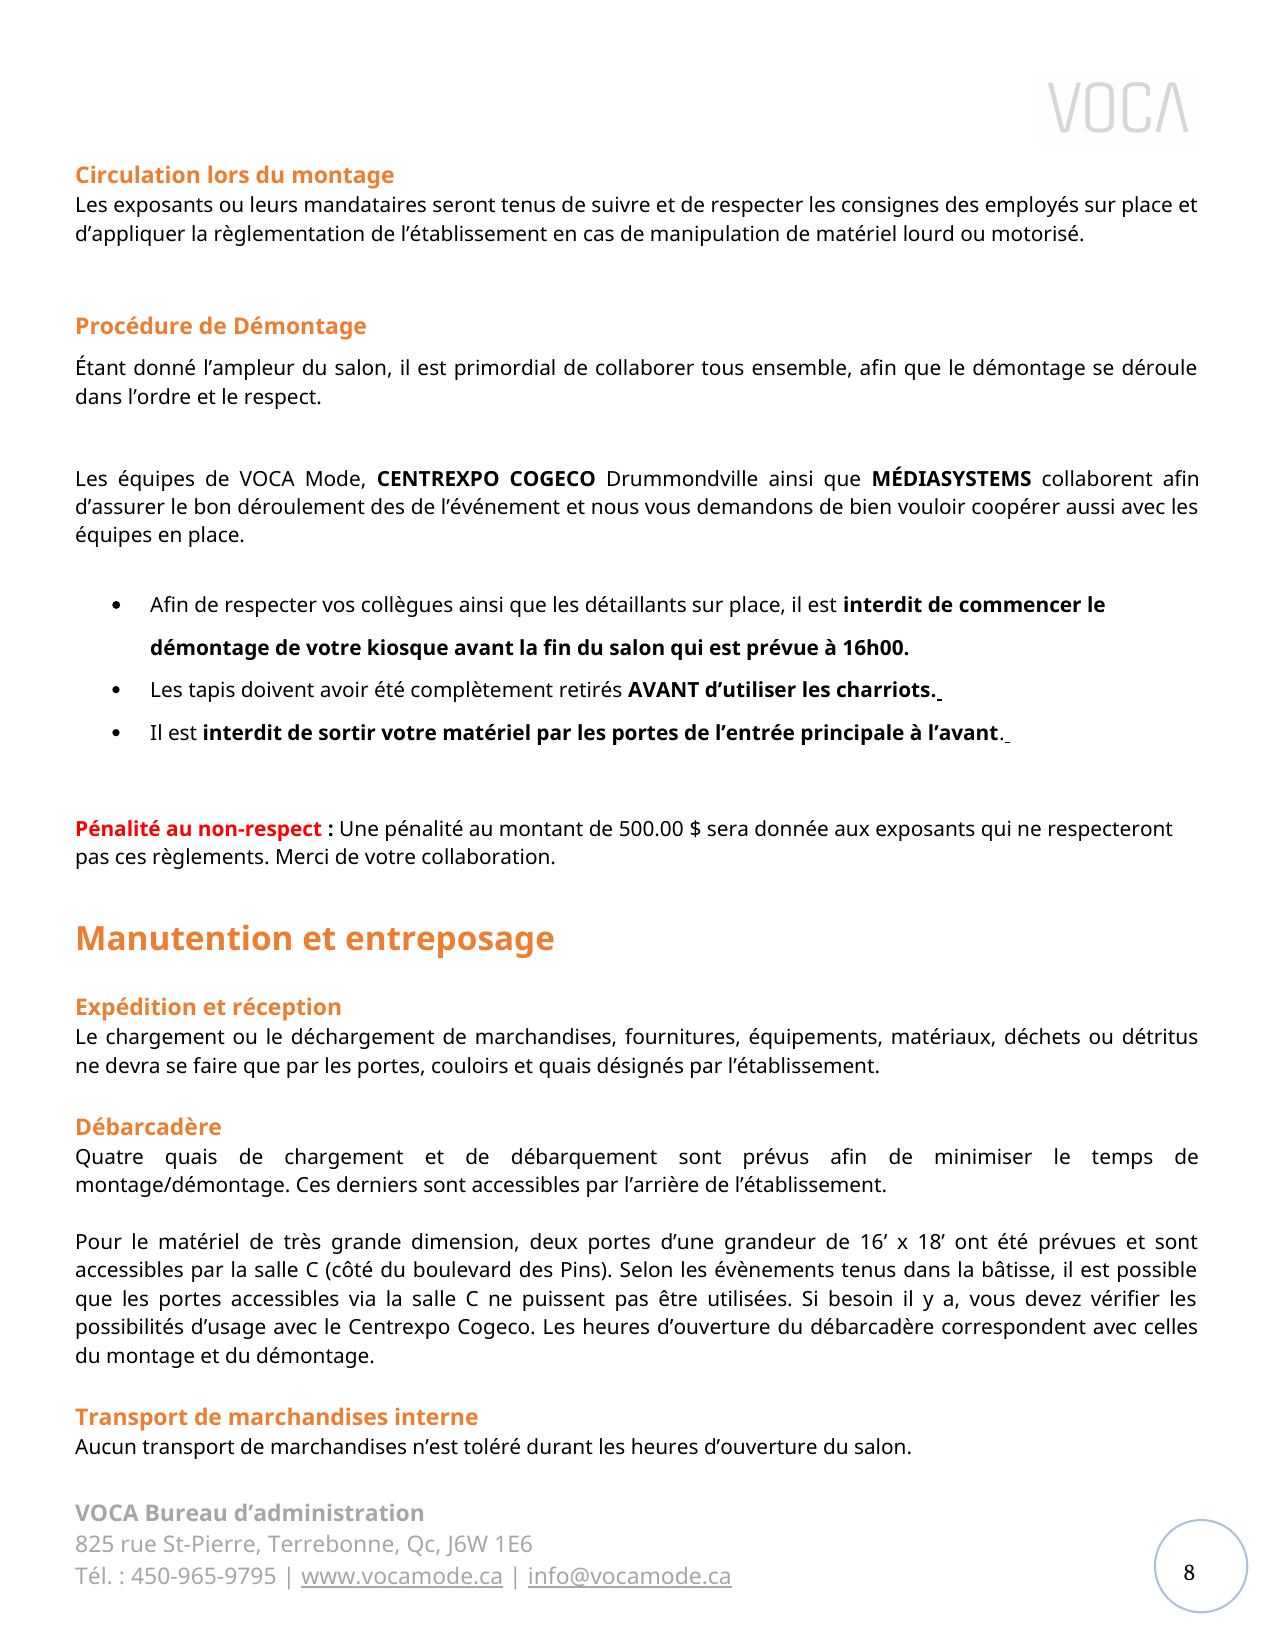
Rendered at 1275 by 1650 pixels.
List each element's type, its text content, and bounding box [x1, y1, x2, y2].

list Afin de respecter vos collègues ainsi que les détaillants sur place, il est interdit de commencer le démontage de votre kiosque avant la fin du salon qui est prévue à 16h00. [112, 590, 1200, 661]
list Il est interdit de sortir votre matériel par les portes de l’entrée principale à l’avant. [112, 718, 1200, 746]
subtitle Débarcadère [75, 1111, 1200, 1142]
text Étant donné l’ampleur du salon, il est primordial de collaborer tous ensemble, afin que le démontage se déroule dans l’ordre et le respect. [75, 353, 1200, 410]
text Pénalité au non-respect : Une pénalité au montant de 500.00 $ sera donnée aux exposants qui ne respecteront pas ces règlements. Merci de votre collaboration. [75, 814, 1200, 871]
text Les équipes de VOCA Mode, CENTREXPO COGECO Drummondville ainsi que MÉDIASYSTEMS collaborent afin d’assurer le bon déroulement des de l’événement et nous vous demandons de bien vouloir coopérer aussi avec les équipes en place. [75, 464, 1200, 549]
subtitle Manutention et entreposage [75, 914, 1200, 960]
list Les tapis doivent avoir été complètement retirés AVANT d’utiliser les charriots. [112, 675, 1200, 704]
text Quatre quais de chargement et de débarquement sont prévus afin de minimiser le temps de montage/démontage. Ces derniers sont accessibles par l’arrière de l’établissement. [75, 1142, 1200, 1199]
subtitle Circulation lors du montage [75, 159, 1200, 190]
text Le chargement ou le déchargement de marchandises, fournitures, équipements, matériaux, déchets ou détritus ne devra se faire que par les portes, couloirs et quais désignés par l’établissement. [75, 1022, 1200, 1079]
subtitle Procédure de Démontage [75, 310, 1200, 341]
text Pour le matériel de très grande dimension, deux portes d’une grandeur de 16’ x 18’ ont été prévues et sont accessibles par la salle C (côté du boulevard des Pins). Selon les évènements tenus dans la bâtisse, il est possible que les portes accessibles via la salle C ne puissent pas être utilisées. Si besoin il y a, vous devez vérifier les possibilités d’usage avec le Centrexpo Cogeco. Les heures d’ouverture du débarcadère correspondent avec celles du montage et du démontage. [75, 1227, 1200, 1369]
text Aucun transport de marchandises n’est toléré durant les heures d’ouverture du salon. [75, 1432, 1200, 1460]
subtitle Expédition et réception [75, 991, 1200, 1022]
subtitle Transport de marchandises interne [75, 1401, 1200, 1432]
text Les exposants ou leurs mandataires seront tenus de suivre et de respecter les consignes des employés sur place et d’appliquer la règlementation de l’établissement en cas de manipulation de matériel lourd ou motorisé. [75, 190, 1200, 247]
